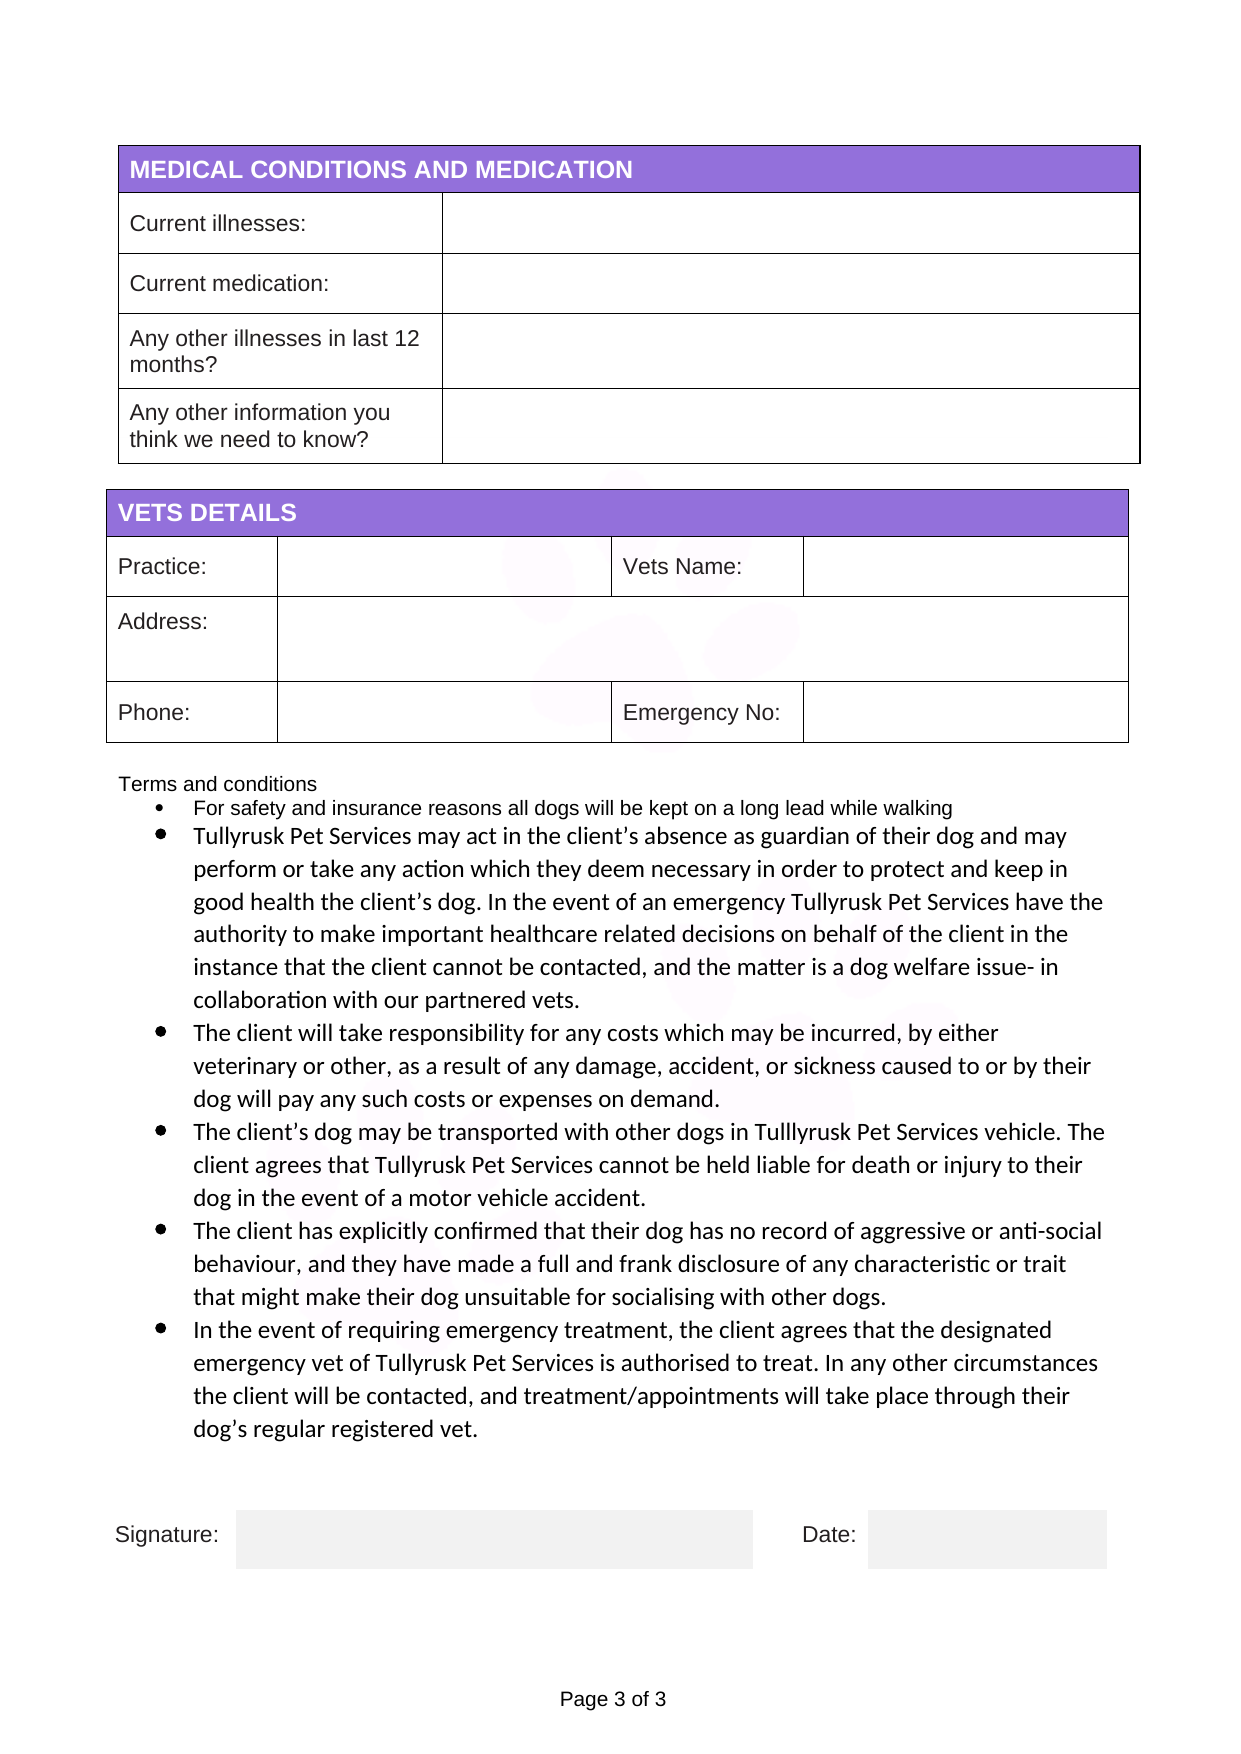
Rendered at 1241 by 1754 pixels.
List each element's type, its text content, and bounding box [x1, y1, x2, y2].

table_cell Address: [107, 597, 277, 681]
table_cell [278, 537, 611, 596]
list Tullyrusk Pet Services may act in the client’s absence as guardian of their dog and may perform or take any action which they deem necessary in order to protect and keep in good health the client’s dog. In the event of an emergency Tullyrusk Pet Services have the authority to make important healthcare related decisions on behalf of the client in the instance that the client cannot be contacted, and the matter is a dog welfare issue- in collaboration with our partnered vets. [156, 820, 1107, 1015]
table_header Date: [753, 1510, 868, 1569]
table_cell Emergency No: [612, 682, 803, 742]
table_cell Practice: [107, 537, 277, 596]
table_cell [278, 597, 1128, 681]
table_cell [443, 314, 1139, 388]
table_cell Any other illnesses in last 12 months? [119, 314, 442, 388]
table_cell [443, 389, 1139, 462]
table_cell Current illnesses: [119, 193, 442, 253]
table_header [868, 1510, 1107, 1569]
table_cell [804, 682, 1128, 742]
table_cell Any other information you think we need to know? [119, 389, 442, 462]
table_cell Phone: [107, 682, 277, 742]
table_cell [443, 193, 1139, 253]
table_header Signature: [103, 1510, 236, 1569]
text Terms and conditions [118, 772, 1107, 796]
table_cell [804, 537, 1128, 596]
table_header [236, 1510, 753, 1569]
table_header VETS DETAILS [107, 490, 1128, 536]
list The client will take responsibility for any costs which may be incurred, by either veterinary or other, as a result of any damage, accident, or sickness caused to or by their dog will pay any such costs or expenses on demand. [156, 1017, 1107, 1114]
list For safety and insurance reasons all dogs will be kept on a long lead while walking [156, 796, 1107, 820]
list In the event of requiring emergency treatment, the client agrees that the designated emergency vet of Tullyrusk Pet Services is authorised to treat. In any other circumstances the client will be contacted, and treatment/appointments will take place through their dog’s regular registered vet. [156, 1314, 1107, 1443]
table_cell [443, 254, 1139, 313]
table_header MEDICAL CONDITIONS AND MEDICATION [119, 146, 1139, 192]
table_cell Vets Name: [612, 537, 803, 596]
list The client’s dog may be transported with other dogs in Tulllyrusk Pet Services vehicle. The client agrees that Tullyrusk Pet Services cannot be held liable for death or injury to their dog in the event of a motor vehicle accident. [156, 1116, 1107, 1213]
table_cell [278, 682, 611, 742]
table_cell Current medication: [119, 254, 442, 313]
list The client has explicitly confirmed that their dog has no record of aggressive or anti-social behaviour, and they have made a full and frank disclosure of any characteristic or trait that might make their dog unsuitable for socialising with other dogs. [156, 1215, 1107, 1312]
